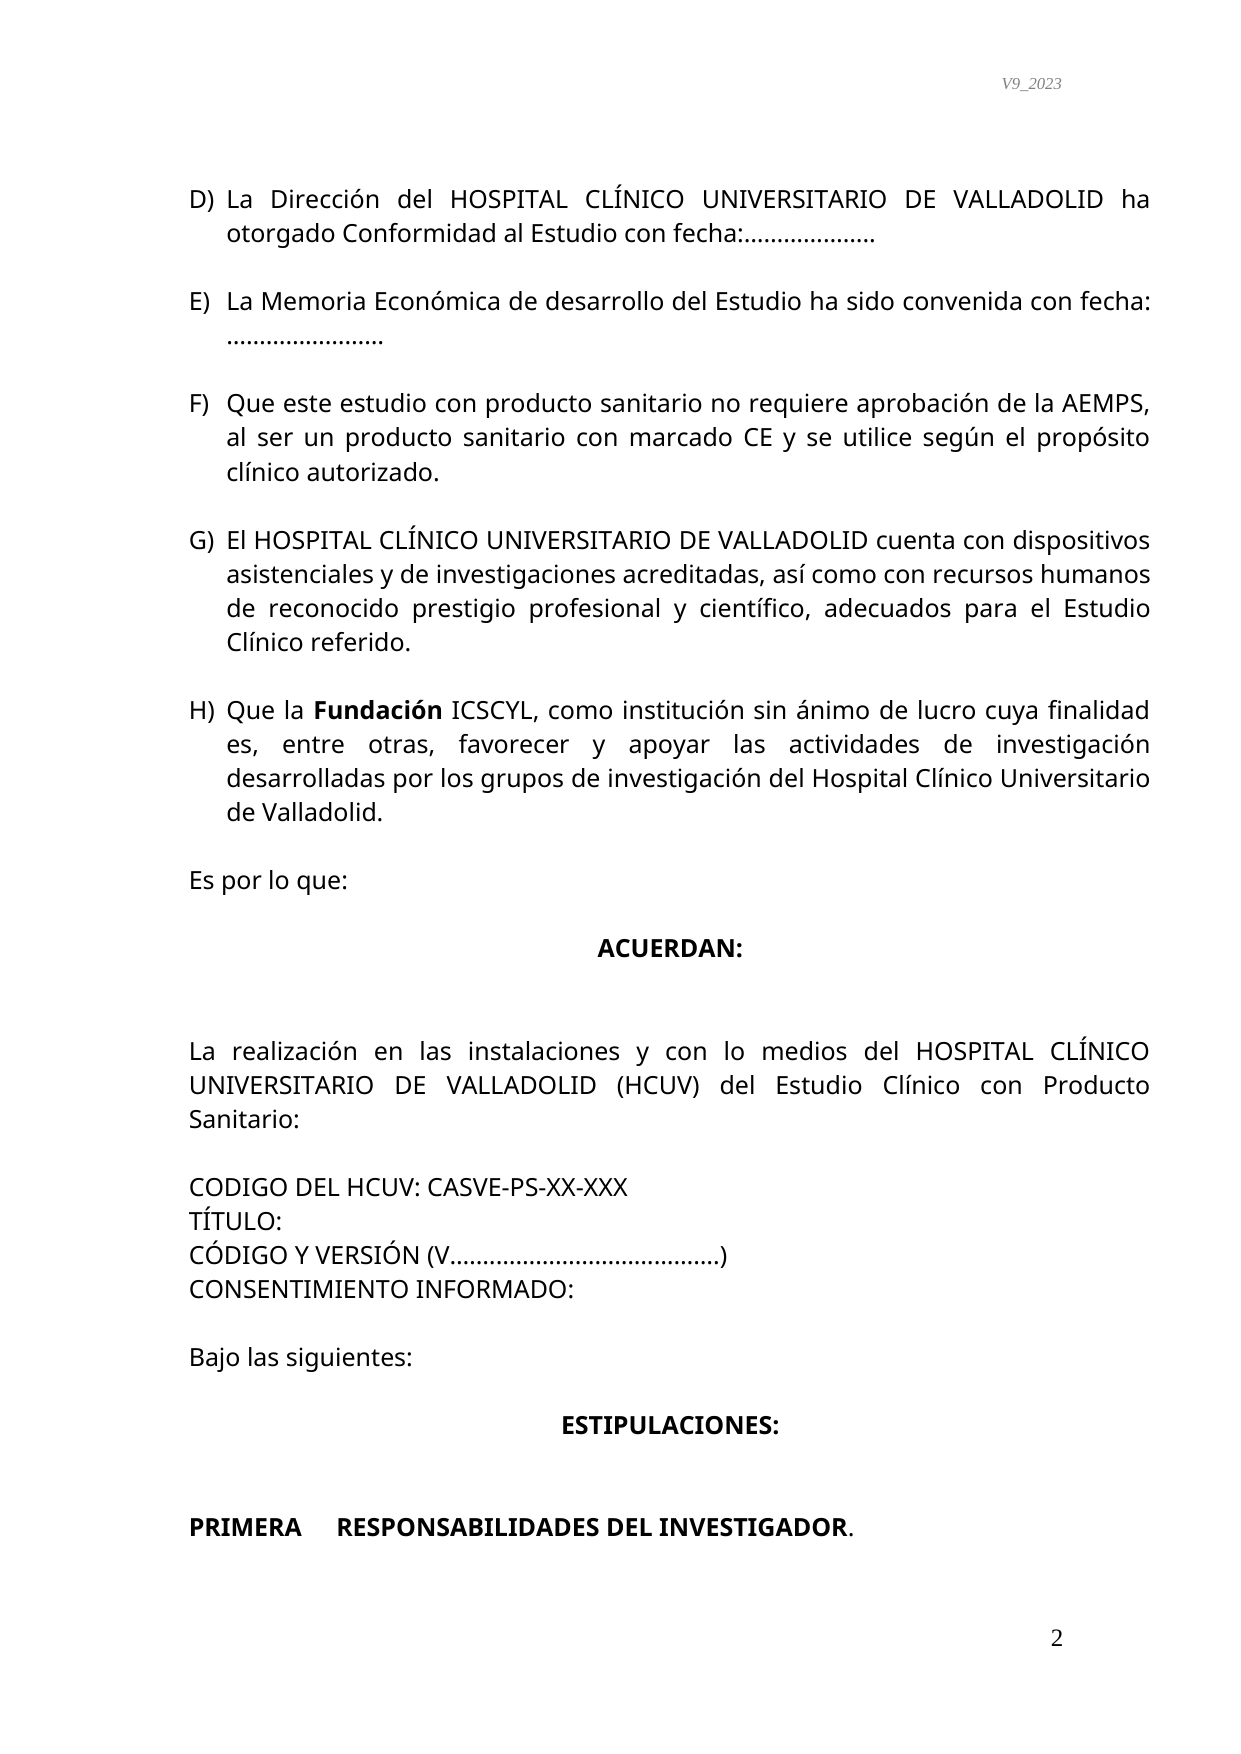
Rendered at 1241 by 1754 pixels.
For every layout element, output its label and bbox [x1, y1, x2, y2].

table_cell [177, 148, 1163, 1578]
